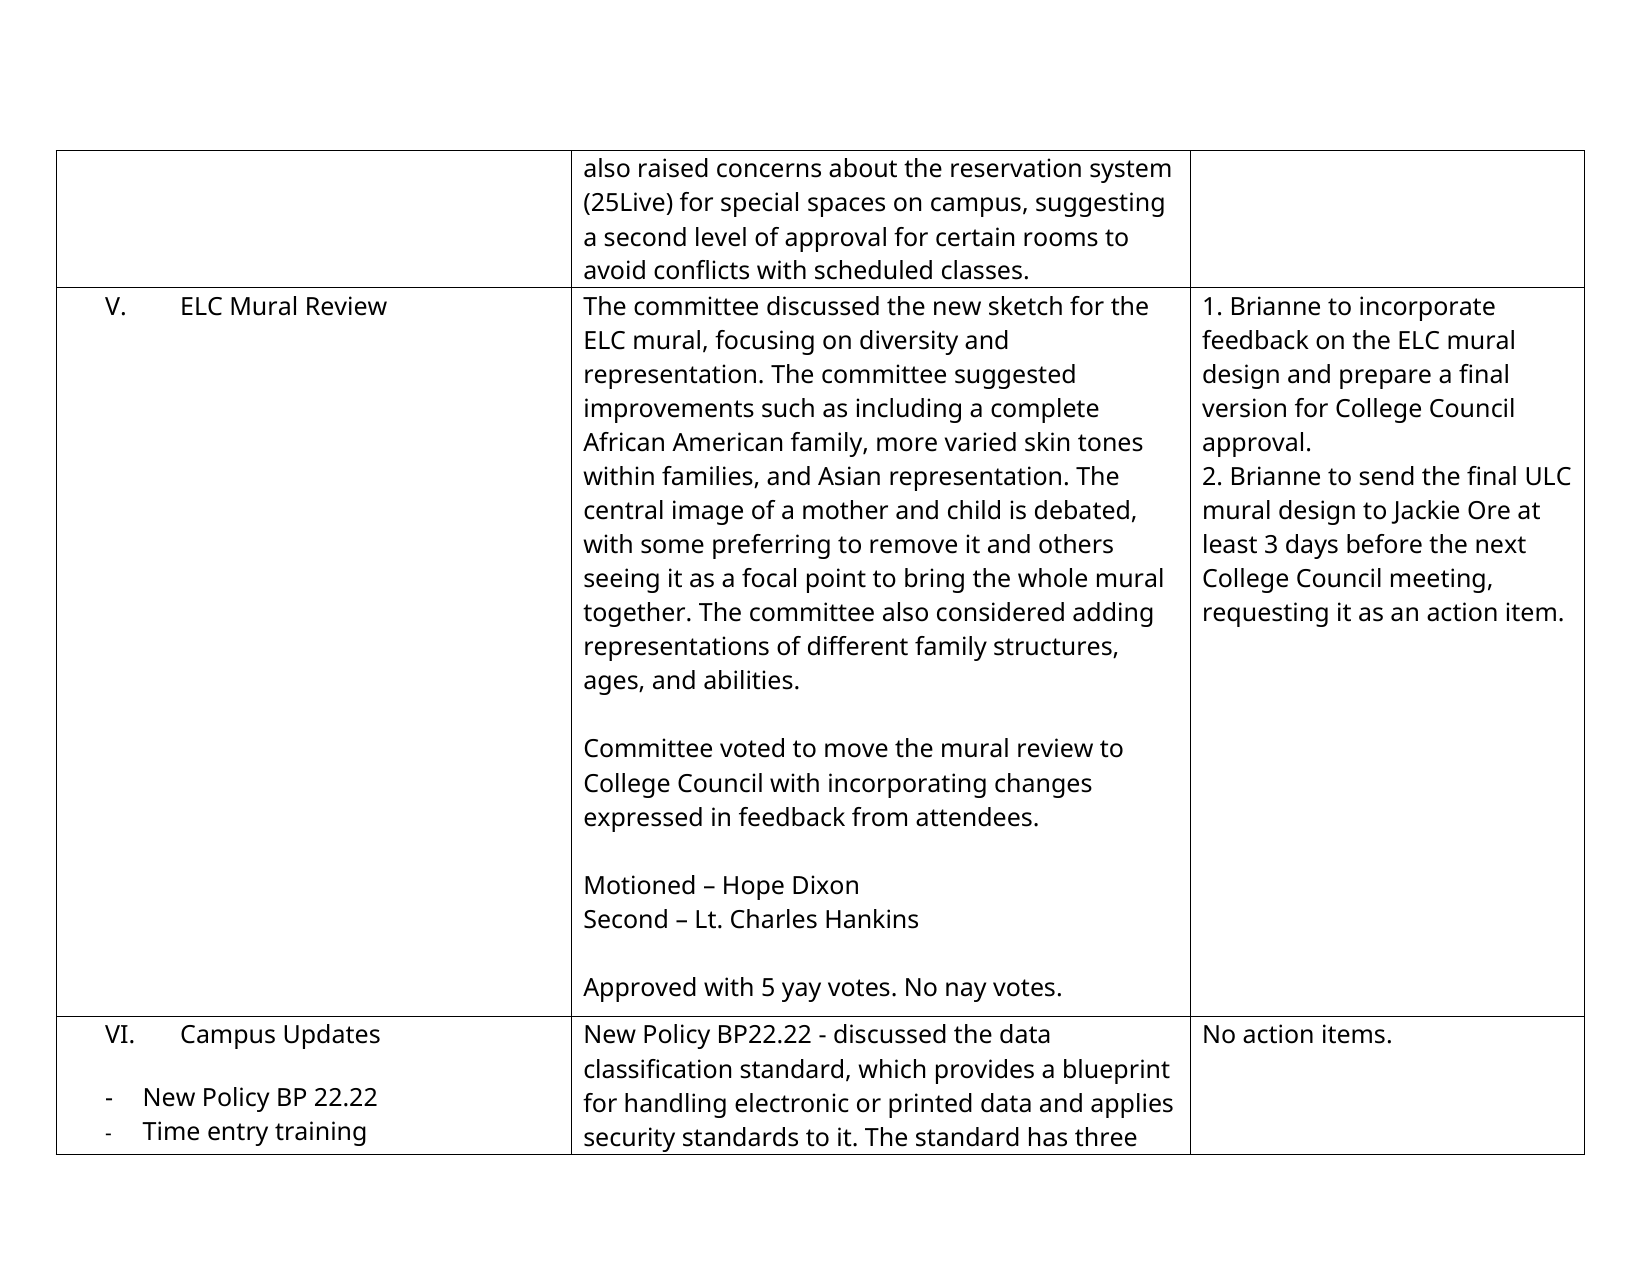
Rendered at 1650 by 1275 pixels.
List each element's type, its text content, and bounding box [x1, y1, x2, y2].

table_cell The committee discussed the new sketch for the ELC mural, focusing on diversity and representation. The committee suggested improvements such as including a complete African American family, more varied skin tones within families, and Asian representation. The central image of a mother and child is debated, with some preferring to remove it and others seeing it as a focal point to bring the whole mural together. The committee also considered adding representations of different family structures, ages, and abilities. Committee voted to move the mural review to College Council with incorporating changes expressed in feedback from attendees. Motioned – Hope Dixon Second – Lt. Charles Hankins Approved with 5 yay votes. No nay votes. [572, 288, 1190, 1016]
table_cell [572, 151, 1190, 287]
table_cell 1. Brianne to incorporate feedback on the ELC mural design and prepare a final version for College Council approval. 2. Brianne to send the final ULC mural design to Jackie Ore at least 3 days before the next College Council meeting, requesting it as an action item. [1191, 288, 1584, 1016]
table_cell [1191, 151, 1584, 287]
table_cell No action items. [1191, 1017, 1584, 1153]
table_cell ELC Mural Review [57, 288, 571, 1016]
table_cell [57, 1017, 571, 1153]
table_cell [572, 1017, 1190, 1153]
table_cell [57, 151, 571, 287]
